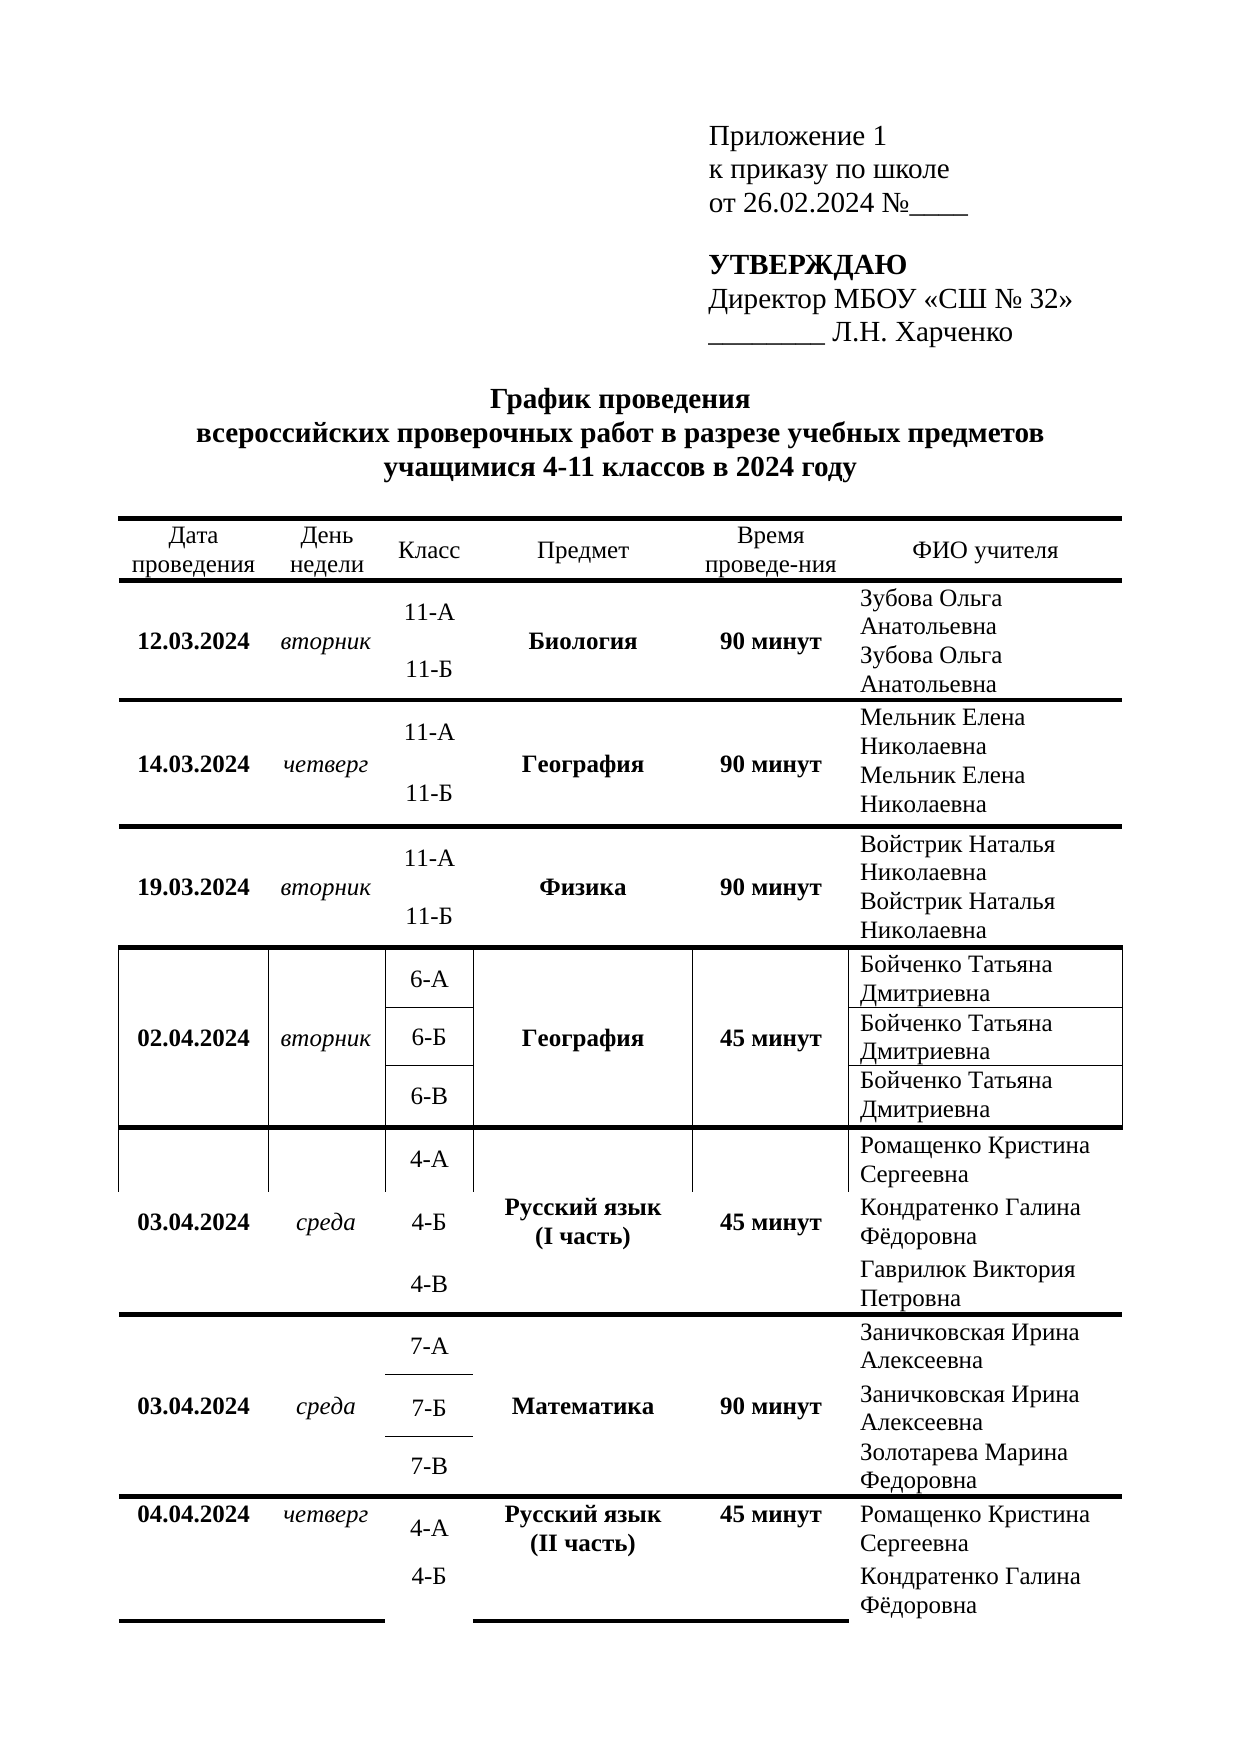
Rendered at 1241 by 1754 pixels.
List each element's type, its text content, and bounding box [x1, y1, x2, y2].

table_cell 03.04.2024 [118, 1313, 268, 1494]
table_cell Русский язык (I часть) [473, 1130, 693, 1312]
text к приказу по школе [635, 152, 1122, 185]
table_header Класс [385, 521, 473, 578]
table_cell 6-Б [386, 1008, 473, 1065]
table_cell четверг [269, 702, 385, 824]
table_cell 45 минут [693, 1499, 848, 1619]
table_cell 19.03.2024 [118, 825, 268, 945]
table_cell Мельник Елена Николаевна [849, 702, 1122, 760]
table_cell 11-Б [385, 886, 473, 945]
table_cell Зубова Ольга Анатольевна [849, 640, 1122, 698]
table_cell Ромащенко Кристина Сергеевна [849, 1130, 1122, 1187]
table_cell Золотарева Марина Федоровна [849, 1436, 1122, 1494]
table_cell 90 минут [693, 583, 848, 698]
table_cell Зубова Ольга Анатольевна [849, 583, 1122, 640]
table_cell 11-Б [385, 760, 473, 824]
table_cell 45 минут [693, 1130, 848, 1312]
table_cell 4-А [385, 1499, 473, 1556]
table_cell 7-Б [385, 1375, 473, 1436]
table_cell Ромащенко Кристина Сергеевна [849, 1499, 1122, 1556]
table_cell 11-А [385, 829, 473, 886]
table_cell четверг [269, 1499, 385, 1619]
table_cell 4-Б [385, 1556, 473, 1619]
table_cell Гаврилюк Виктория Петровна [849, 1250, 1122, 1312]
text всероссийских проверочных работ в разрезе учебных предметов [118, 415, 1122, 449]
table_cell 6-В [386, 1066, 473, 1125]
table_cell вторник [269, 829, 385, 945]
table_cell География [474, 950, 692, 1125]
table_cell Мельник Елена Николаевна [849, 760, 1122, 824]
table_cell Русский язык (II часть) [473, 1499, 693, 1619]
text Директор МБОУ «СШ № 32» [708, 281, 1122, 314]
table_cell 11-Б [385, 640, 473, 698]
table_cell 02.04.2024 [119, 950, 268, 1125]
text График проведения [118, 382, 1122, 415]
table_cell 7-А [385, 1317, 473, 1374]
table_header Время проведе-ния [693, 521, 848, 578]
table_cell 45 минут [693, 950, 848, 1125]
table_cell 7-В [385, 1437, 473, 1494]
table_cell среда [269, 1317, 385, 1494]
table_cell 6-А [386, 950, 473, 1007]
table_cell Войстрик Наталья Николаевна [849, 829, 1122, 886]
table_header ФИО учителя [849, 521, 1122, 578]
table_cell Бойченко Татьяна Дмитриевна [849, 950, 1122, 1007]
table_cell Войстрик Наталья Николаевна [849, 886, 1122, 945]
table_cell вторник [269, 583, 385, 698]
table_cell 90 минут [693, 702, 848, 824]
text учащимися 4-11 классов в 2024 году [118, 449, 1122, 482]
table_cell 03.04.2024 [118, 1130, 268, 1312]
table_cell 14.03.2024 [118, 699, 268, 824]
table_cell Бойченко Татьяна Дмитриевна [849, 1066, 1122, 1125]
table_cell Биология [473, 583, 693, 698]
table_cell Кондратенко Галина Фёдоровна [849, 1556, 1122, 1619]
text УТВЕРЖДАЮ [634, 247, 1122, 281]
table_header День недели [269, 521, 385, 578]
text от 26.02.2024 №____ [635, 185, 1122, 219]
table_cell Заничковская Ирина Алексеевна [849, 1374, 1122, 1436]
table_cell 4-В [385, 1250, 473, 1312]
table_cell 11-А [385, 702, 473, 760]
table_cell Математика [473, 1317, 693, 1494]
table_cell 90 минут [693, 829, 848, 945]
table_cell География [473, 702, 693, 824]
table_header Дата проведения [118, 521, 268, 578]
table_header Предмет [473, 521, 693, 578]
table_cell Кондратенко Галина Фёдоровна [849, 1188, 1122, 1250]
text Приложение 1 [635, 118, 1122, 152]
table_cell среда [269, 1130, 385, 1312]
text ________ Л.Н. Харченко [708, 314, 1122, 348]
table_cell Физика [473, 829, 693, 945]
table_cell Заничковская Ирина Алексеевна [849, 1317, 1122, 1374]
table_cell 11-А [385, 583, 473, 640]
table_cell вторник [269, 950, 385, 1125]
table_cell 90 минут [693, 1317, 848, 1494]
table_cell 12.03.2024 [118, 579, 268, 698]
table_cell 4-Б [385, 1188, 473, 1250]
table_cell 04.04.2024 [118, 1495, 268, 1619]
table_cell 4-А [386, 1130, 473, 1187]
table_cell Бойченко Татьяна Дмитриевна [849, 1008, 1122, 1065]
